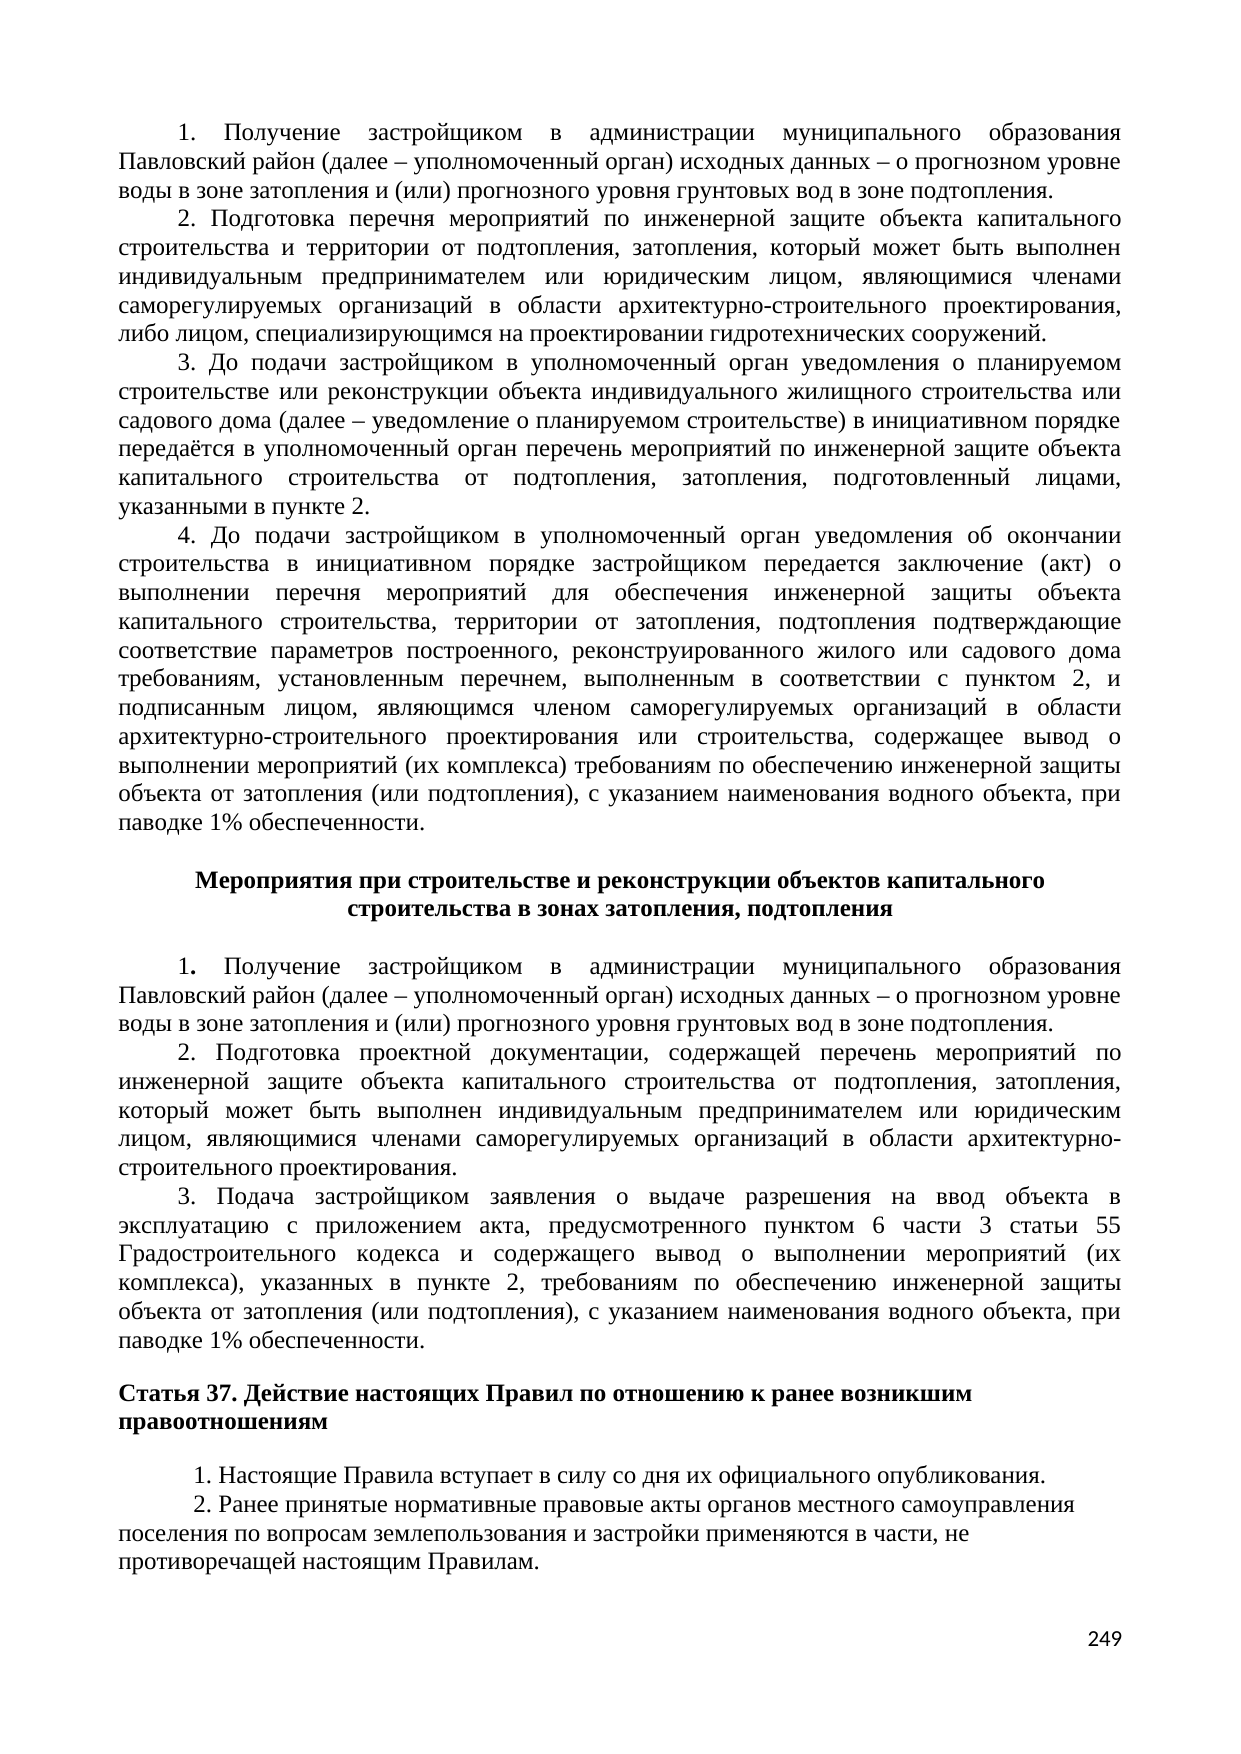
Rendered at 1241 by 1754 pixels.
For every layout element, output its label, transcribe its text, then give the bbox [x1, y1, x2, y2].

text 1. Получение застройщиком в администрации муниципального образования Павловский район (далее – уполномоченный орган) исходных данных – о прогнозном уровне воды в зоне затопления и (или) прогнозного уровня грунтовых вод в зоне подтопления. [118, 951, 1122, 1037]
text 2. Подготовка перечня мероприятий по инженерной защите объекта капитального строительства и территории от подтопления, затопления, который может быть выполнен индивидуальным предпринимателем или юридическим лицом, являющимися членами саморегулируемых организаций в области архитектурно-строительного проектирования, либо лицом, специализирующимся на проектировании гидротехнических сооружений. [118, 203, 1122, 347]
text 3. Подача застройщиком заявления о выдаче разрешения на ввод объекта в эксплуатацию с приложением акта, предусмотренного пунктом 6 части 3 статьи 55 Градостроительного кодекса и содержащего вывод о выполнении мероприятий (их комплекса), указанных в пункте 2, требованиям по обеспечению инженерной защиты объекта от затопления (или подтопления), с указанием наименования водного объекта, при паводке 1% обеспеченности. [118, 1181, 1122, 1353]
text Статья 37. Действие настоящих Правил по отношению к ранее возникшим правоотношениям [118, 1378, 1122, 1435]
text 4. До подачи застройщиком в уполномоченный орган уведомления об окончании строительства в инициативном порядке застройщиком передается заключение (акт) о выполнении перечня мероприятий для обеспечения инженерной защиты объекта капитального строительства, территории от затопления, подтопления подтверждающие соответствие параметров построенного, реконструированного жилого или садового дома требованиям, установленным перечнем, выполненным в соответствии с пунктом 2, и подписанным лицом, являющимся членом саморегулируемых организаций в области архитектурно-строительного проектирования или строительства, содержащее вывод о выполнении мероприятий (их комплекса) требованиям по обеспечению инженерной защиты объекта от затопления (или подтопления), с указанием наименования водного объекта, при паводке 1% обеспеченности. [118, 520, 1122, 836]
text 3. До подачи застройщиком в уполномоченный орган уведомления о планируемом строительстве или реконструкции объекта индивидуального жилищного строительства или садового дома (далее – уведомление о планируемом строительстве) в инициативном порядке передаётся в уполномоченный орган перечень мероприятий по инженерной защите объекта капитального строительства от подтопления, затопления, подготовленный лицами, указанными в пункте 2. [118, 347, 1122, 520]
text Мероприятия при строительстве и реконструкции объектов капитального строительства в зонах затопления, подтопления [118, 865, 1122, 922]
text 1. Получение застройщиком в администрации муниципального образования Павловский район (далее – уполномоченный орган) исходных данных – о прогнозном уровне воды в зоне затопления и (или) прогнозного уровня грунтовых вод в зоне подтопления. [118, 117, 1122, 203]
text 2. Подготовка проектной документации, содержащей перечень мероприятий по инженерной защите объекта капитального строительства от подтопления, затопления, который может быть выполнен индивидуальным предпринимателем или юридическим лицом, являющимися членами саморегулируемых организаций в области архитектурно-строительного проектирования. [118, 1037, 1122, 1181]
text 1. Настоящие Правила вступает в силу со дня их официального опубликования. [118, 1460, 1122, 1489]
text 2. Ранее принятые нормативные правовые акты органов местного самоуправления поселения по вопросам землепользования и застройки применяются в части, не противоречащей настоящим Правилам. [118, 1489, 1122, 1575]
